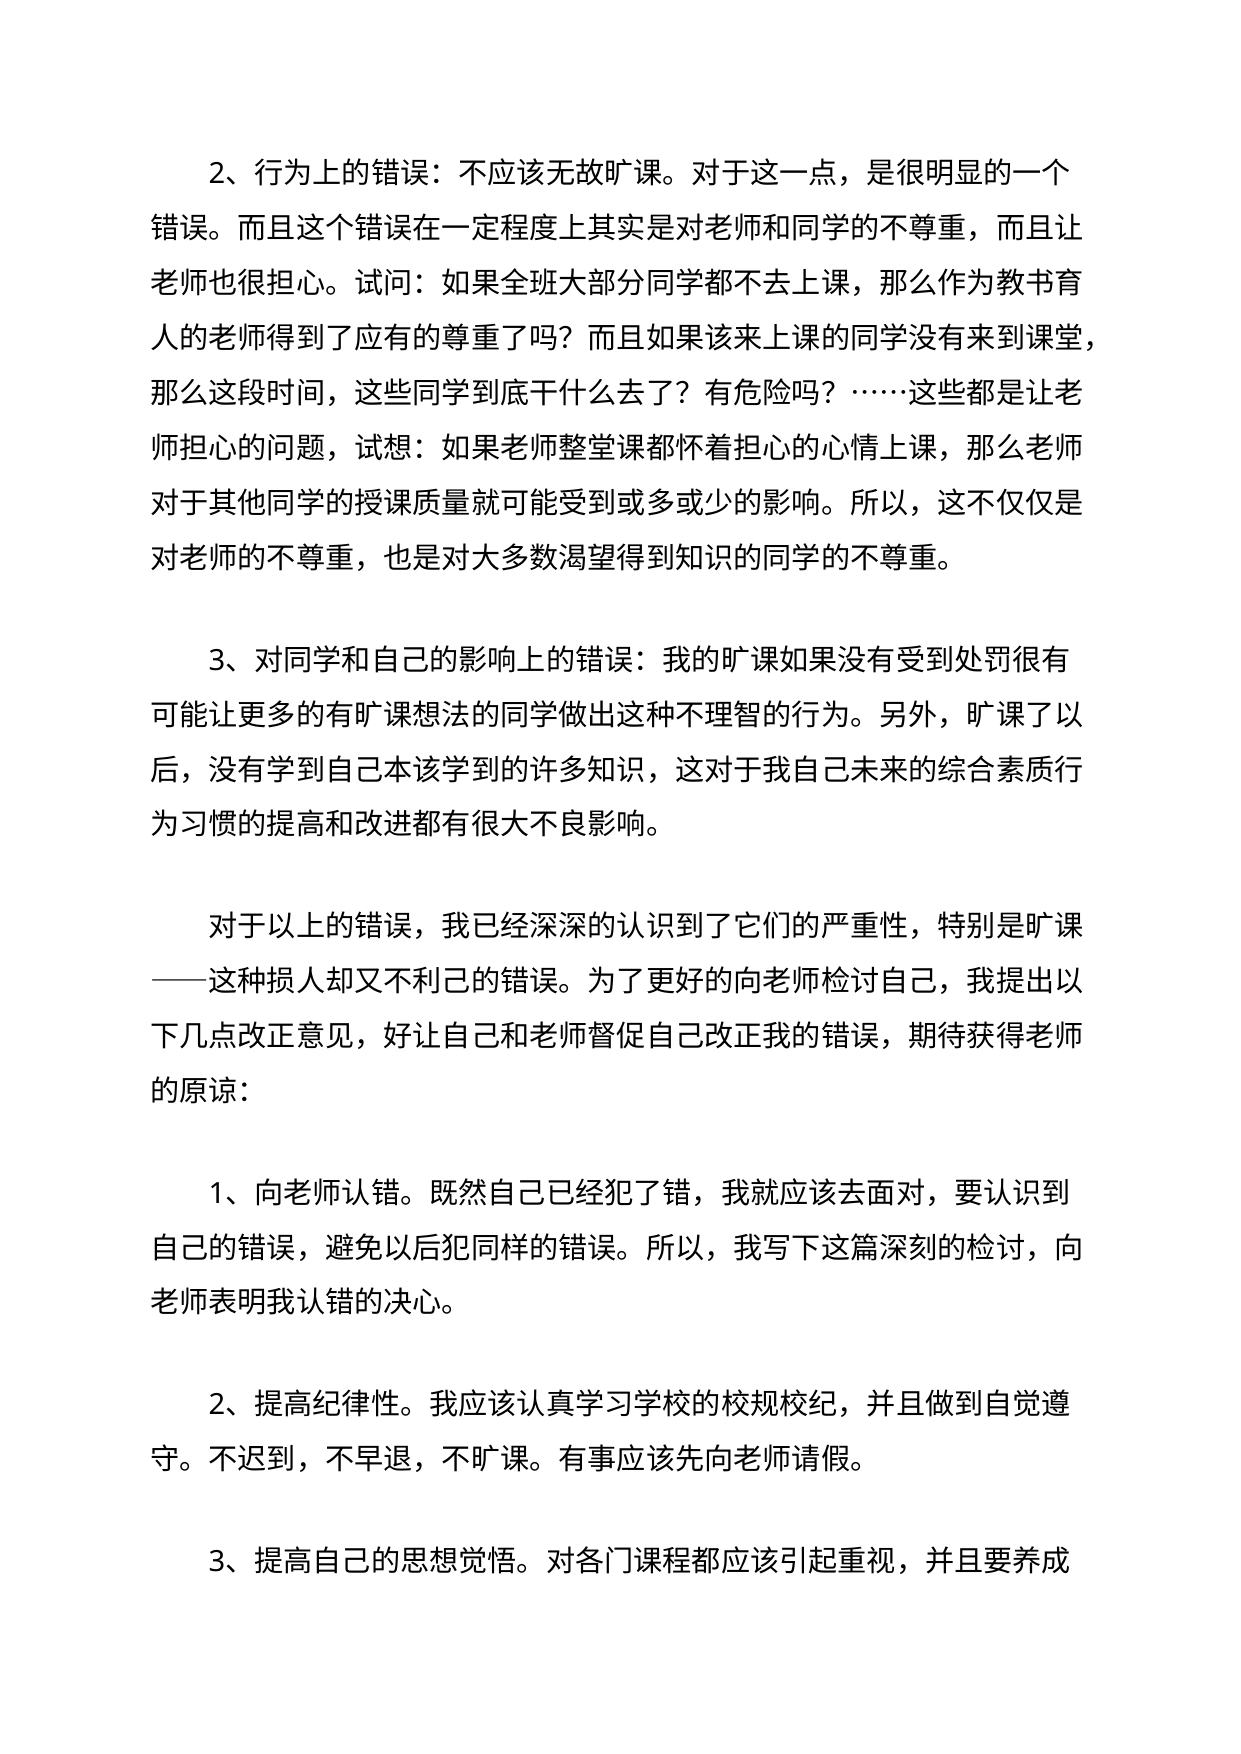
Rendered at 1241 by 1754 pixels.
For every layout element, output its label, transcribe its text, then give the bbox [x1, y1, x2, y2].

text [150, 1538, 1090, 1580]
text 2、行为上的错误：不应该无故旷课。对于这一点，是很明显的一个错误。而且这个错误在一定程度上其实是对老师和同学的不尊重，而且让老师也很担心。试问：如果全班大部分同学都不去上课，那么作为教书育人的老师得到了应有的尊重了吗？而且如果该来上课的同学没有来到课堂，那么这段时间，这些同学到底干什么去了？有危险吗？……这些都是让老师担心的问题，试想：如果老师整堂课都怀着担心的心情上课，那么老师对于其他同学的授课质量就可能受到或多或少的影响。所以，这不仅仅是对老师的不尊重，也是对大多数渴望得到知识的同学的不尊重。 [150, 150, 1090, 577]
text 2、提高纪律性。我应该认真学习学校的校规校纪，并且做到自觉遵守。不迟到，不早退，不旷课。有事应该先向老师请假。 [150, 1381, 1090, 1478]
text 3、对同学和自己的影响上的错误：我的旷课如果没有受到处罚很有可能让更多的有旷课想法的同学做出这种不理智的行为。另外，旷课了以后，没有学到自己本该学到的许多知识，这对于我自己未来的综合素质行为习惯的提高和改进都有很大不良影响。 [150, 636, 1090, 843]
text 1、向老师认错。既然自己已经犯了错，我就应该去面对，要认识到自己的错误，避免以后犯同样的错误。所以，我写下这篇深刻的检讨，向老师表明我认错的决心。 [150, 1169, 1090, 1321]
text 对于以上的错误，我已经深深的认识到了它们的严重性，特别是旷课——这种损人却又不利己的错误。为了更好的向老师检讨自己，我提出以下几点改正意见，好让自己和老师督促自己改正我的错误，期待获得老师的原谅： [150, 903, 1090, 1110]
